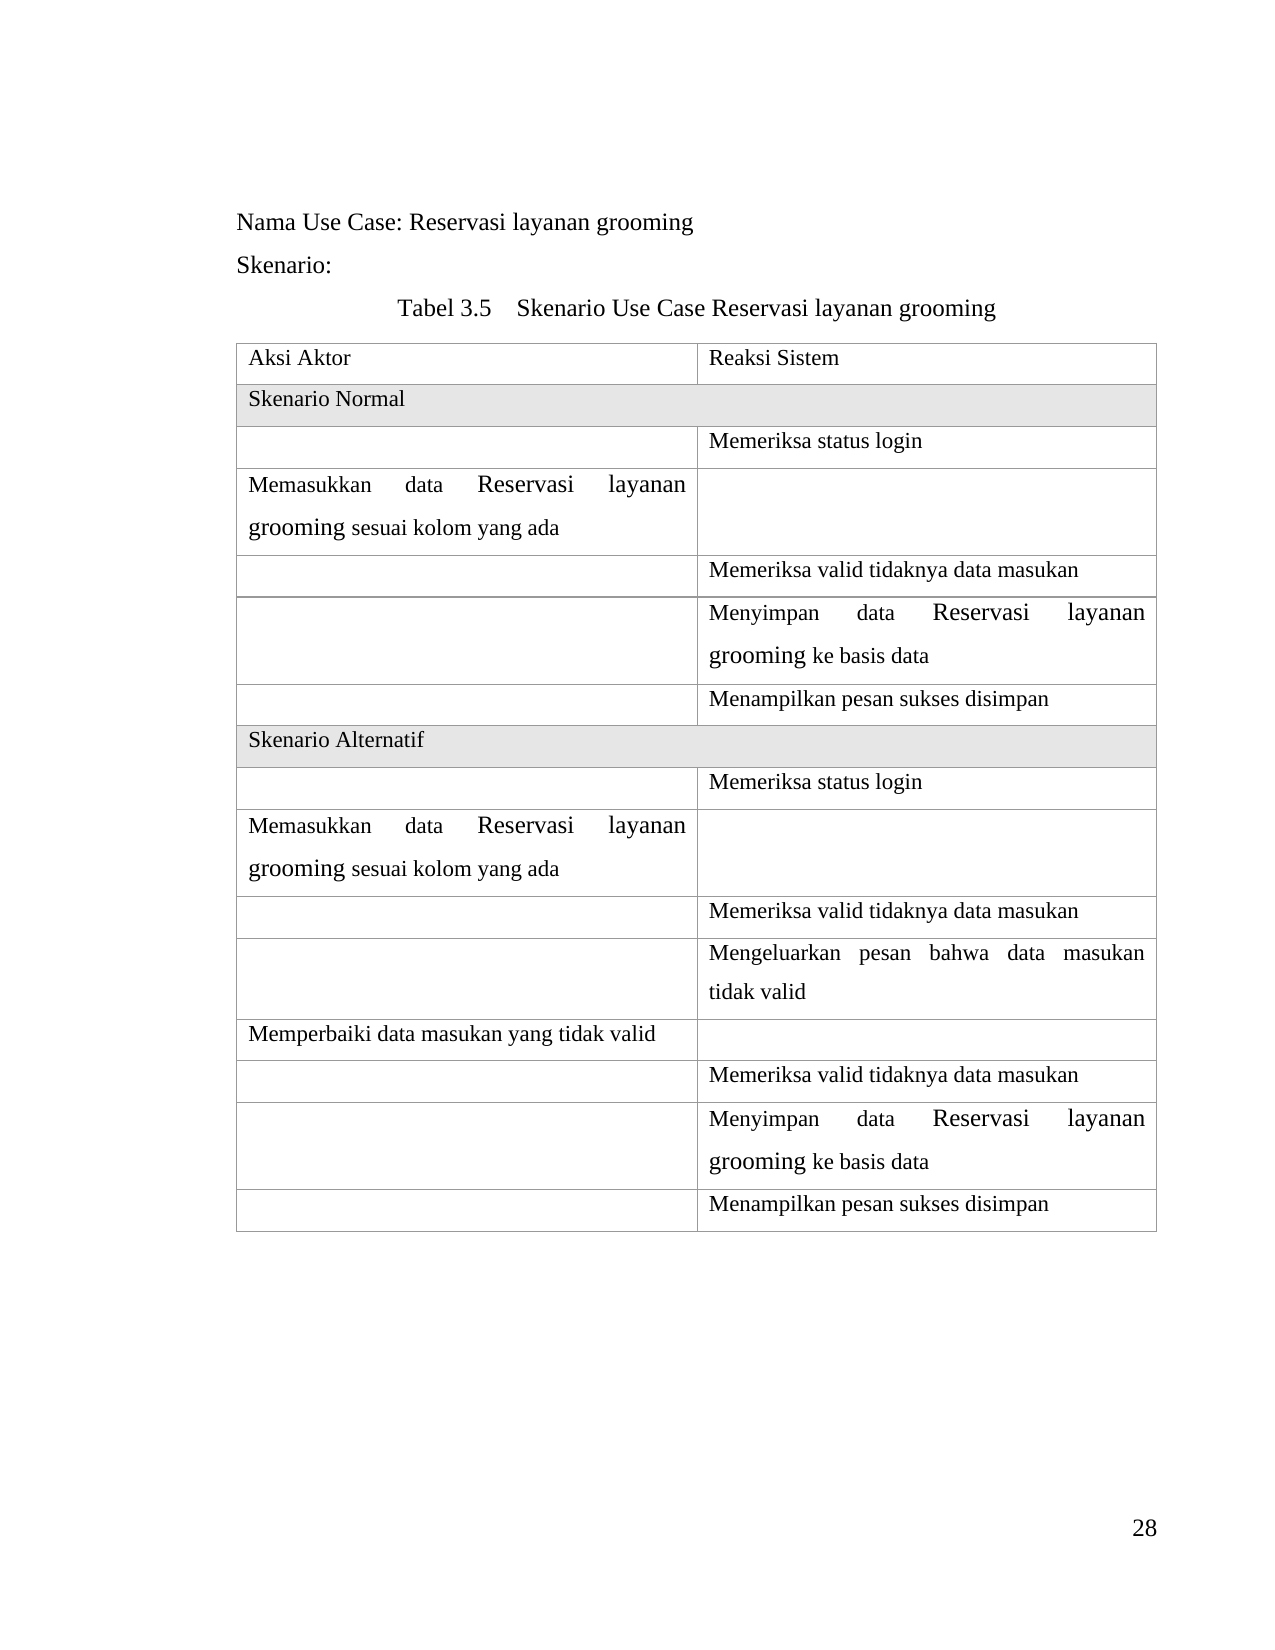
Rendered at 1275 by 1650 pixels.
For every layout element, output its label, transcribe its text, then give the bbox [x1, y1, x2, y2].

subtitle Tabel 3.5 Skenario Use Case Reservasi layanan grooming [236, 293, 1157, 322]
table_cell Memeriksa valid tidaknya data masukan [698, 1061, 1156, 1102]
table_header Aksi Aktor [237, 344, 697, 384]
table_cell Mengeluarkan pesan bahwa data masukan tidak valid [698, 939, 1156, 1019]
table_cell Memasukkan data Reservasi layanan grooming sesuai kolom yang ada [237, 810, 697, 896]
table_cell [237, 768, 697, 809]
table_cell [237, 939, 697, 1019]
table_cell [237, 427, 697, 468]
table_cell Menampilkan pesan sukses disimpan [698, 1190, 1156, 1231]
table_header Reaksi Sistem [698, 344, 1156, 384]
table_cell [237, 897, 697, 937]
table_cell Skenario Alternatif [237, 726, 1156, 767]
table_cell Menyimpan data Reservasi layanan grooming ke basis data [698, 598, 1156, 684]
table_cell [237, 1190, 697, 1231]
table_cell [698, 810, 1156, 896]
table_cell [237, 598, 697, 684]
table_cell Memeriksa status login [698, 427, 1156, 468]
table_cell [237, 556, 697, 596]
table_cell [237, 1103, 697, 1189]
table_cell Menampilkan pesan sukses disimpan [698, 685, 1156, 725]
table_cell Memeriksa valid tidaknya data masukan [698, 897, 1156, 937]
table_cell Memperbaiki data masukan yang tidak valid [237, 1020, 697, 1060]
text Skenario: [236, 250, 1157, 279]
table_cell [237, 685, 697, 725]
text Nama Use Case: Reservasi layanan grooming [236, 207, 1157, 236]
table_cell Skenario Normal [237, 385, 1156, 426]
table_cell Memasukkan data Reservasi layanan grooming sesuai kolom yang ada [237, 469, 697, 555]
table_cell [698, 469, 1156, 555]
table_cell Menyimpan data Reservasi layanan grooming ke basis data [698, 1103, 1156, 1189]
table_cell Memeriksa status login [698, 768, 1156, 809]
table_cell [698, 1020, 1156, 1060]
table_cell Memeriksa valid tidaknya data masukan [698, 556, 1156, 596]
table_cell [237, 1061, 697, 1102]
